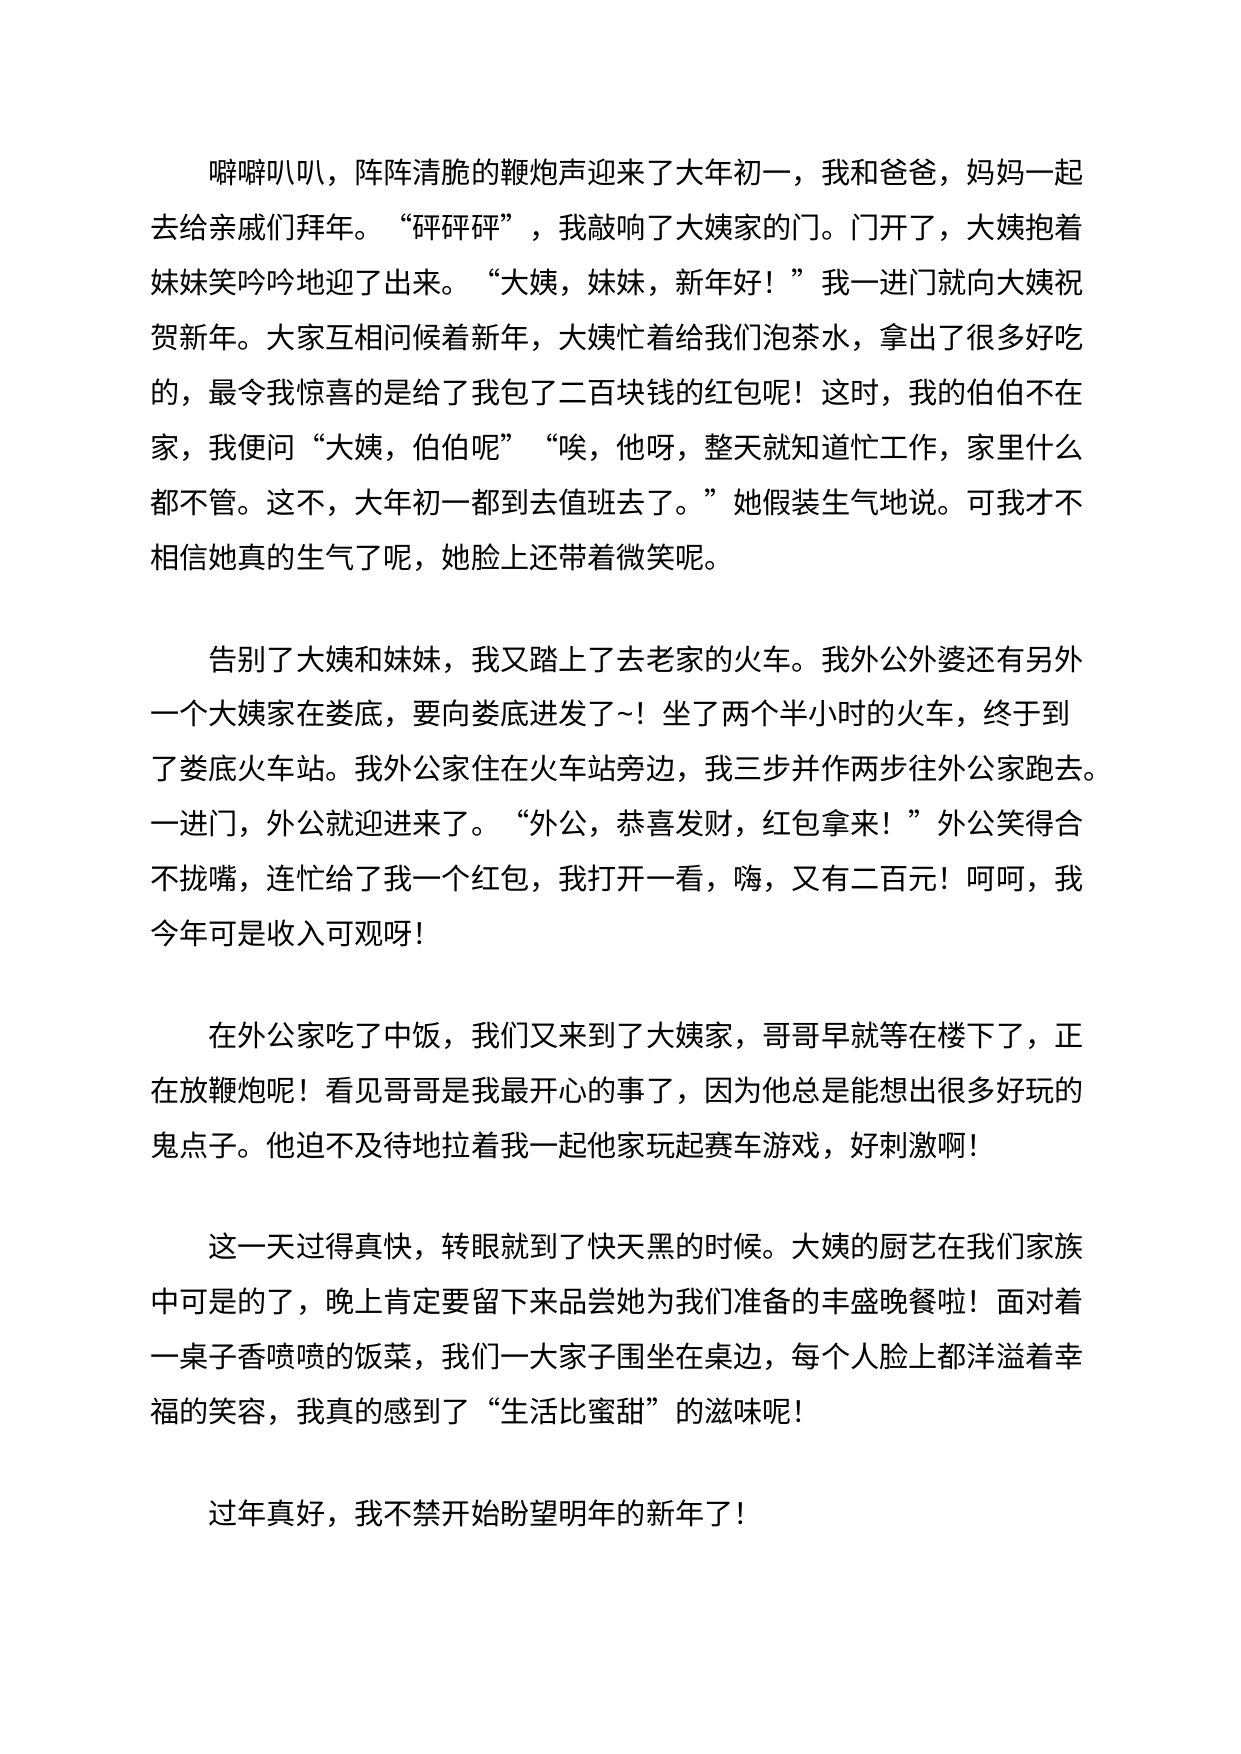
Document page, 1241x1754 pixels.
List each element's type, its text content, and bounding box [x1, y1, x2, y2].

text 在外公家吃了中饭，我们又来到了大姨家，哥哥早就等在楼下了，正在放鞭炮呢！看见哥哥是我最开心的事了，因为他总是能想出很多好玩的鬼点子。他迫不及待地拉着我一起他家玩起赛车游戏，好刺激啊！ [150, 1012, 1090, 1164]
text 噼噼叭叭，阵阵清脆的鞭炮声迎来了大年初一，我和爸爸，妈妈一起去给亲戚们拜年。“砰砰砰”，我敲响了大姨家的门。门开了，大姨抱着妹妹笑吟吟地迎了出来。“大姨，妹妹，新年好！”我一进门就向大姨祝贺新年。大家互相问候着新年，大姨忙着给我们泡茶水，拿出了很多好吃的，最令我惊喜的是给了我包了二百块钱的红包呢！这时，我的伯伯不在家，我便问“大姨，伯伯呢”“唉，他呀，整天就知道忙工作，家里什么都不管。这不，大年初一都到去值班去了。”她假装生气地说。可我才不相信她真的生气了呢，她脸上还带着微笑呢。 [150, 150, 1090, 577]
text 告别了大姨和妹妹，我又踏上了去老家的火车。我外公外婆还有另外一个大姨家在娄底，要向娄底进发了~！坐了两个半小时的火车，终于到了娄底火车站。我外公家住在火车站旁边，我三步并作两步往外公家跑去。一进门，外公就迎进来了。“外公，恭喜发财，红包拿来！”外公笑得合不拢嘴，连忙给了我一个红包，我打开一看，嗨，又有二百元！呵呵，我今年可是收入可观呀！ [150, 636, 1090, 953]
text 这一天过得真快，转眼就到了快天黑的时候。大姨的厨艺在我们家族中可是的了，晚上肯定要留下来品尝她为我们准备的丰盛晚餐啦！面对着一桌子香喷喷的饭菜，我们一大家子围坐在桌边，每个人脸上都洋溢着幸福的笑容，我真的感到了“生活比蜜甜”的滋味呢！ [150, 1224, 1090, 1431]
text 过年真好，我不禁开始盼望明年的新年了！ [150, 1490, 1090, 1533]
